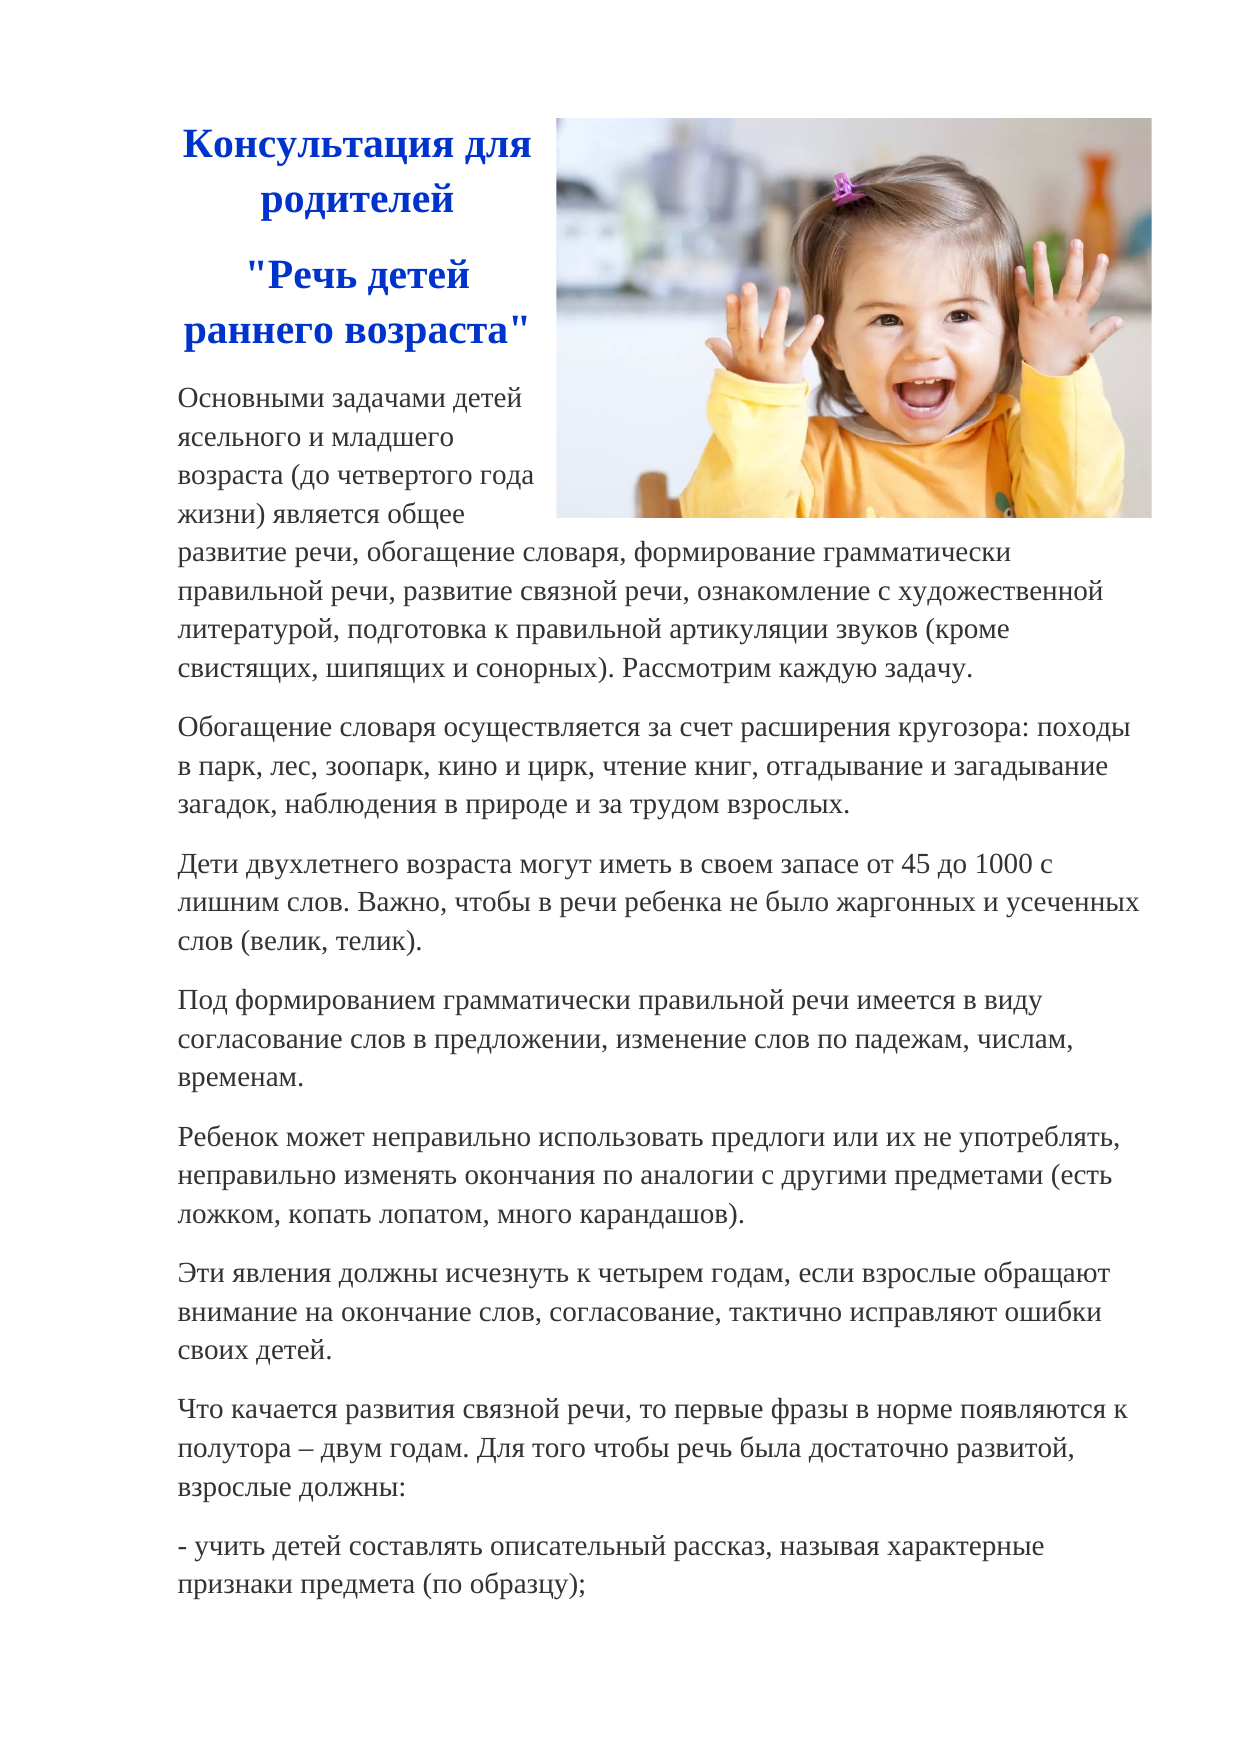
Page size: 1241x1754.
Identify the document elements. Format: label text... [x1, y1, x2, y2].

text Основными задачами детей ясельного и младшего возраста (до четвертого года жизни) является общее развитие речи, обогащение словаря, формирование грамматически правильной речи, развитие связной речи, ознакомление с художественной литературой, подготовка к правильной артикуляции звуков (кроме свистящих, шипящих и сонорных). Рассмотрим каждую задачу. [177, 380, 1152, 683]
text Обогащение словаря осуществляется за счет расширения кругозора: походы в парк, лес, зоопарк, кино и цирк, чтение книг, отгадывание и загадывание загадок, наблюдения в природе и за трудом взрослых. [177, 709, 1152, 820]
text Консультация для родителей [177, 118, 556, 221]
text - учить детей составлять описательный рассказ, называя характерные признаки предмета (по образцу); [177, 1528, 1152, 1600]
text Эти явления должны исчезнуть к четырем годам, если взрослые обращают внимание на окончание слов, согласование, тактично исправляют ошибки своих детей. [177, 1255, 1152, 1366]
text Ребенок может неправильно использовать предлоги или их не употреблять, неправильно изменять окончания по аналогии с другими предметами (есть ложком, копать лопатом, много карандашов). [177, 1119, 1152, 1229]
text Дети двухлетнего возраста могут иметь в своем запасе от 45 до 1000 с лишним слов. Важно, чтобы в речи ребенка не было жаргонных и усеченных слов (велик, телик). [177, 846, 1152, 956]
text Что качается развития связной речи, то первые фразы в норме появляются к полутора – двум годам. Для того чтобы речь была достаточно развитой, взрослые должны: [177, 1392, 1152, 1502]
text "Речь детей раннего возраста" [177, 249, 556, 352]
text Под формированием грамматически правильной речи имеется в виду согласование слов в предложении, изменение слов по падежам, числам, временам. [177, 982, 1152, 1093]
picture [556, 118, 1152, 518]
